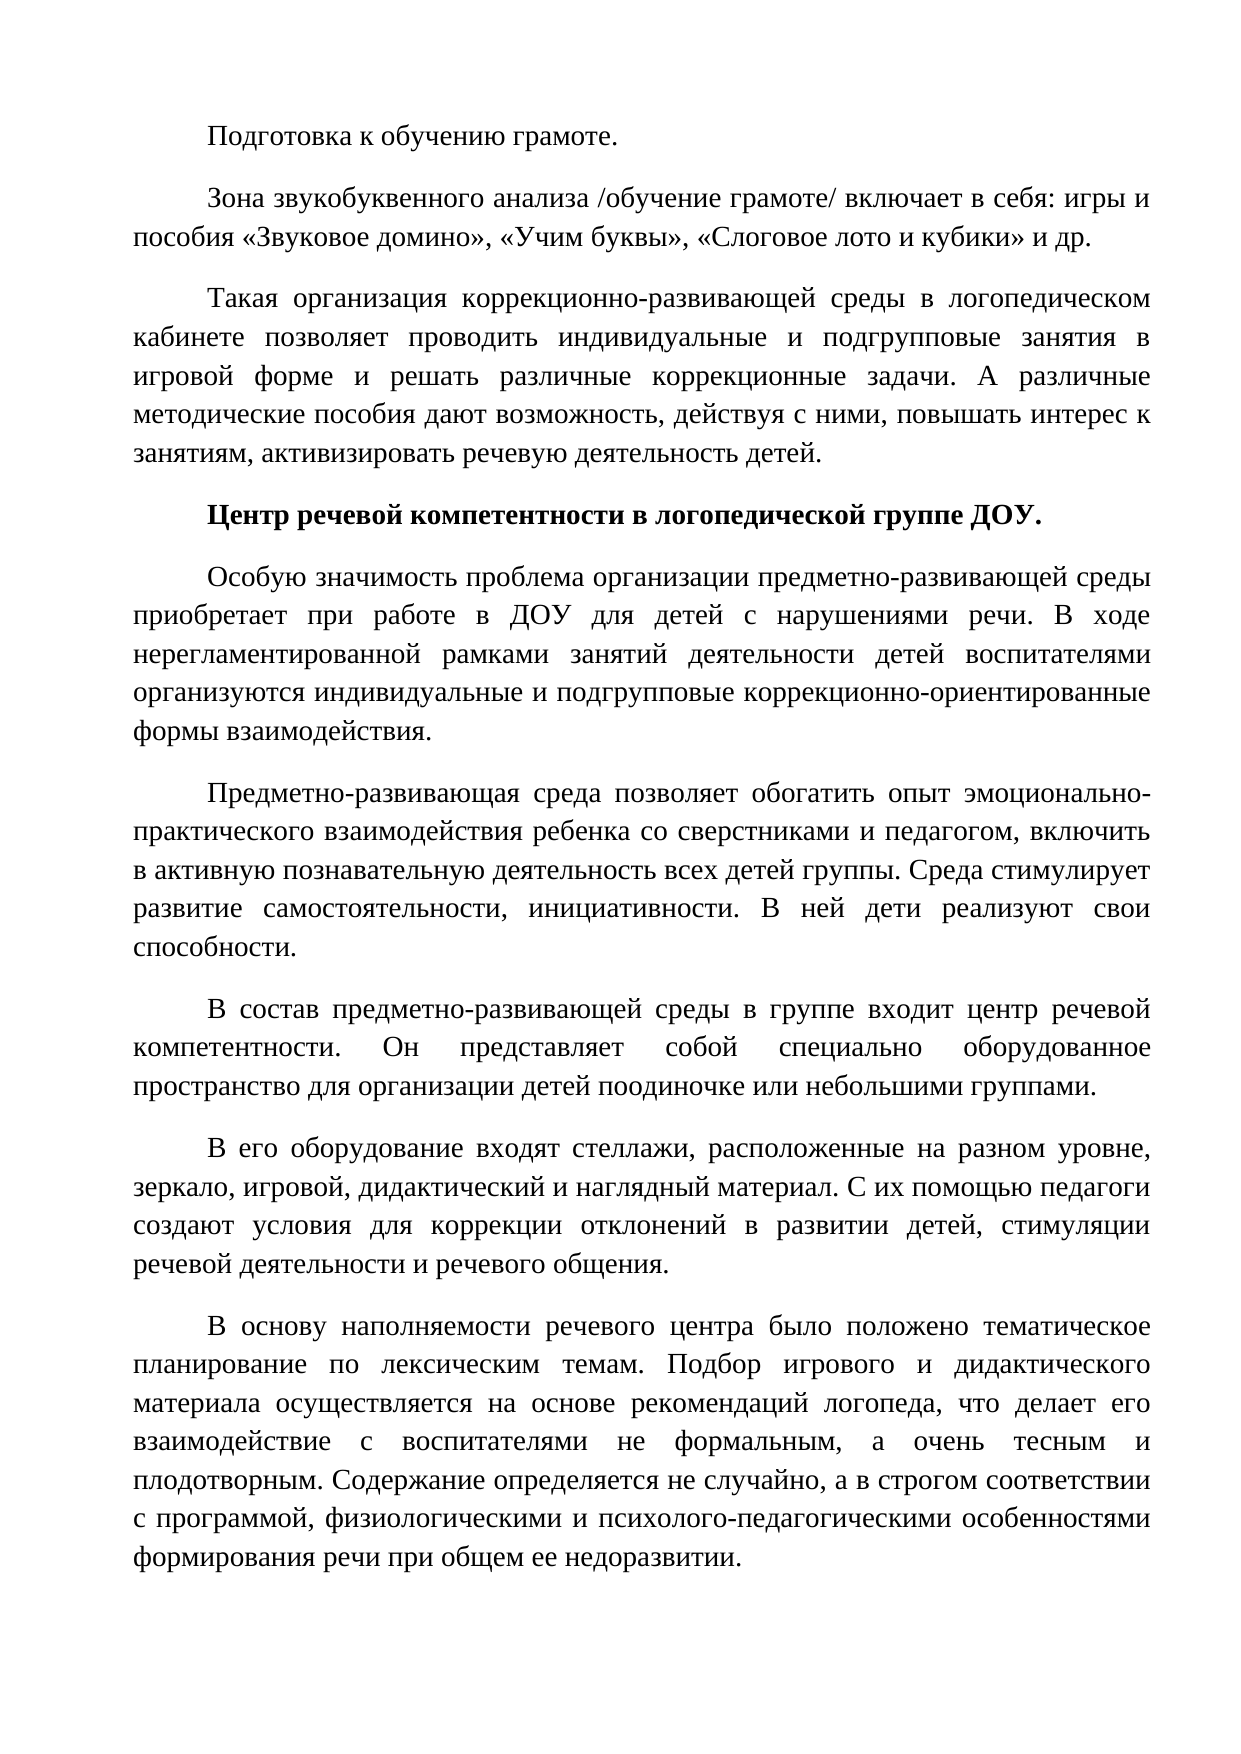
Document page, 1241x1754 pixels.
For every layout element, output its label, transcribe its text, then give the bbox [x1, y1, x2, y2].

text Предметно-развивающая среда позволяет обогатить опыт эмоционально-практического взаимодействия ребенка со сверстниками и педагогом, включить в активную познавательную деятельность всех детей группы. Среда стимулирует развитие самостоятельности, инициативности. В ней дети реализуют свои способности. [133, 775, 1152, 963]
text В состав предметно-развивающей среды в группе входит центр речевой компетентности. Он представляет собой специально оборудованное пространство для организации детей поодиночке или небольшими группами. [133, 991, 1152, 1102]
text В его оборудование входят стеллажи, расположенные на разном уровне, зеркало, игровой, дидактический и наглядный материал. С их помощью педагоги создают условия для коррекции отклонений в развитии детей, стимуляции речевой деятельности и речевого общения. [133, 1130, 1152, 1279]
text Центр речевой компетентности в логопедической группе ДОУ. [133, 497, 1152, 530]
text Такая организация коррекционно-развивающей среды в логопедическом кабинете позволяет проводить индивидуальные и подгрупповые занятия в игровой форме и решать различные коррекционные задачи. А различные методические пособия дают возможность, действуя с ними, повышать интерес к занятиям, активизировать речевую деятельность детей. [133, 281, 1152, 468]
text Особую значимость проблема организации предметно-развивающей среды приобретает при работе в ДОУ для детей с нарушениями речи. В ходе нерегламентированной рамками занятий деятельности детей воспитателями организуются индивидуальные и подгрупповые коррекционно-ориентированные формы взаимодействия. [133, 559, 1152, 746]
text В основу наполняемости речевого центра было положено тематическое планирование по лексическим темам. Подбор игрового и дидактического материала осуществляется на основе рекомендаций логопеда, что делает его взаимодействие с воспитателями не формальным, а очень тесным и плодотворным. Содержание определяется не случайно, а в строгом соответствии с программой, физиологическими и психолого-педагогическими особенностями формирования речи при общем ее недоразвитии. [133, 1308, 1152, 1572]
text Зона звукобуквенного анализа /обучение грамоте/ включает в себя: игры и пособия «Звуковое домино», «Учим буквы», «Слоговое лото и кубики» и др. [133, 180, 1152, 252]
text Подготовка к обучению грамоте. [133, 118, 1152, 152]
